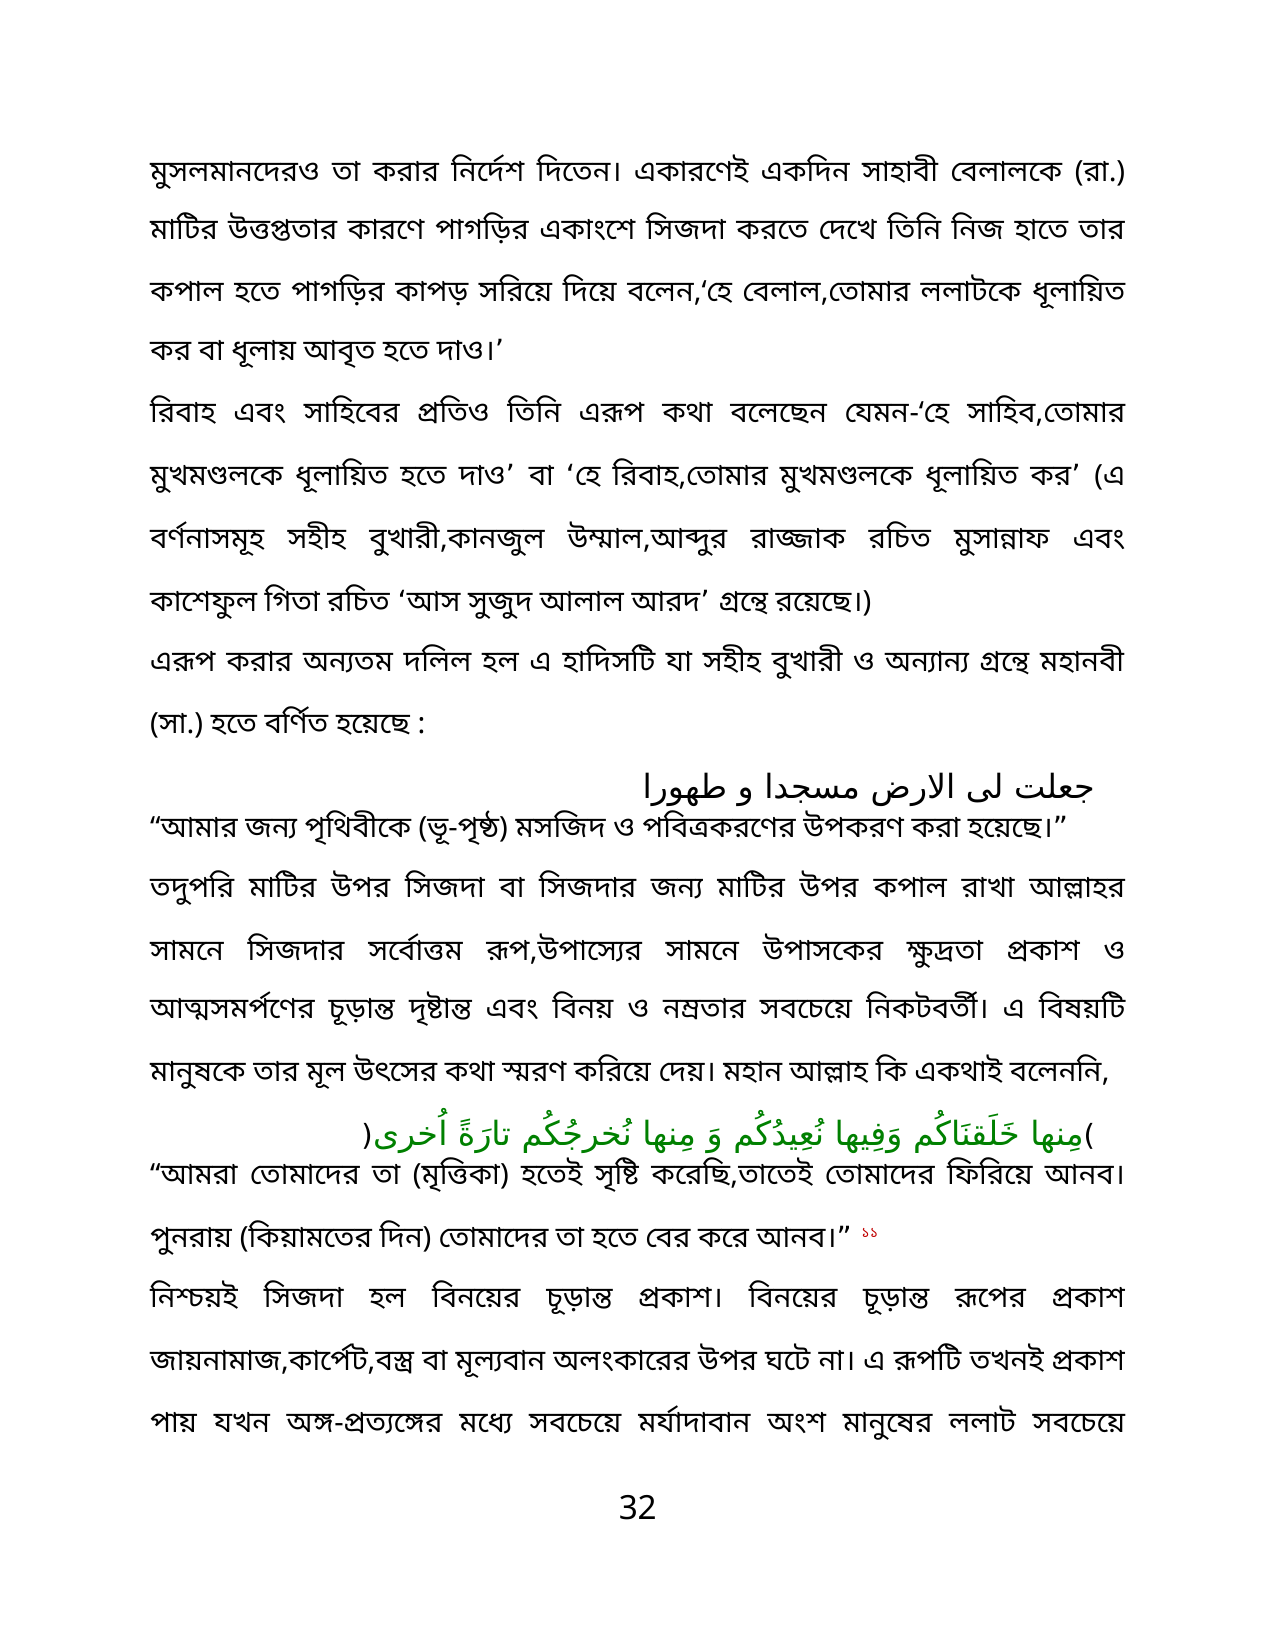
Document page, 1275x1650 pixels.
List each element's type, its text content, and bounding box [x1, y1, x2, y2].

text )مِنها خَلَقنَاکُم وَفِيها نُعِيدُکُم وَ مِنها نُخرجُکُم تارَةً اُخری( [150, 1114, 1125, 1153]
text রিবাহ এবং সাহিবের প্রতিও তিনি এরূপ কথা বলেছেন যেমন-‘হে সাহিব,তোমার মুখমণ্ডলকে ধূলায়িত হতে দাও’ বা ‘হে রিবাহ,তোমার মুখমণ্ডলকে ধূলায়িত কর’ (এ বর্ণনাসমূহ সহীহ বুখারী,কানজুল উম্মাল,আব্দুর রাজ্জাক রচিত মুসান্নাফ এবং কাশেফুল গিতা রচিত ‘আস সুজুদ আলাল আরদ’ গ্রন্থে রয়েছে।) [150, 391, 1125, 623]
text “আমরা তোমাদের তা (মৃত্তিকা) হতেই সৃষ্টি করেছি,তাতেই তোমাদের ফিরিয়ে আনব। পুনরায় (কিয়ামতের দিন) তোমাদের তা হতে বের করে আনব।” ১১ [150, 1153, 1125, 1259]
text তদুপরি মাটির উপর সিজদা বা সিজদার জন্য মাটির উপর কপাল রাখা আল্লাহর সামনে সিজদার সর্বোত্তম রূপ,উপাস্যের সামনে উপাসকের ক্ষুদ্রতা প্রকাশ ও আত্মসমর্পণের চূড়ান্ত দৃষ্টান্ত এবং বিনয় ও নম্রতার সবচেয়ে নিকটবর্তী। এ বিষয়টি মানুষকে তার মূল উৎসের কথা স্মরণ করিয়ে দেয়। মহান আল্লাহ কি একথাই বলেননি, [150, 871, 1125, 1093]
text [150, 150, 1125, 372]
text এরূপ করার অন্যতম দলিল হল এ হাদিসটি যা সহীহ বুখারী ও অন্যান্য গ্রন্থে মহানবী (সা.) হতে বর্ণিত হয়েছে : [150, 644, 1125, 746]
text “আমার জন্য পৃথিবীকে (ভূ-পৃষ্ঠ) মসজিদ ও পবিত্রকরণের উপকরণ করা হয়েছে।” [150, 806, 1125, 849]
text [150, 1280, 1125, 1445]
text جعلت لی الارض مسجدا و طهورا [150, 767, 1125, 806]
